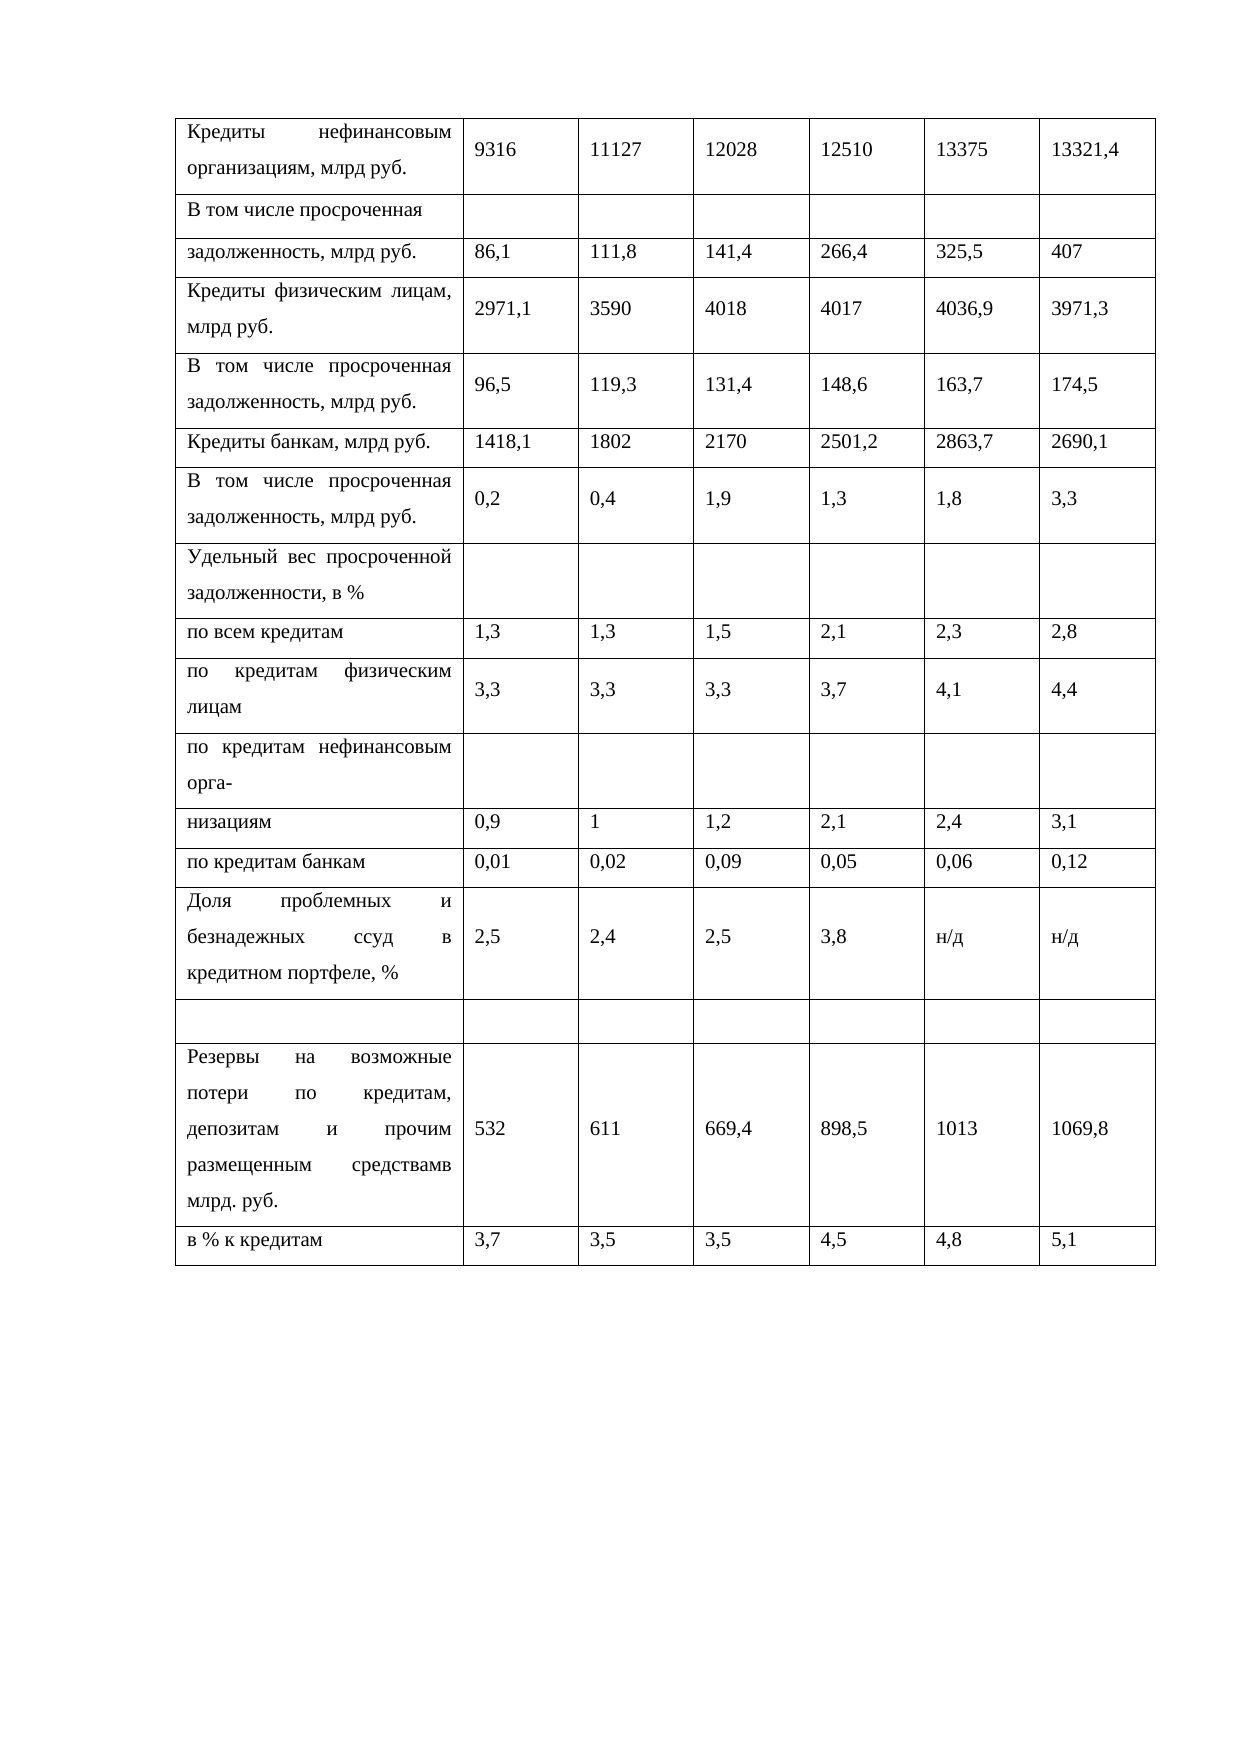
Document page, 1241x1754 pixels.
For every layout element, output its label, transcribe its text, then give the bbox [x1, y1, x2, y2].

table_cell 1 [579, 809, 693, 848]
table_cell Доля проблемных и безнадежных ссуд в кредитном портфеле, % [176, 888, 463, 998]
table_cell [464, 544, 578, 618]
table_cell В том числе просроченная задолженность, млрд руб. [176, 468, 463, 543]
table_cell 4017 [810, 278, 924, 352]
table_cell 2,5 [694, 888, 809, 998]
table_cell [694, 734, 809, 808]
table_cell 4,4 [1040, 659, 1155, 733]
table_cell 1,3 [464, 619, 578, 657]
table_cell низациям [176, 809, 463, 848]
table_cell 0,12 [1040, 849, 1155, 887]
table_cell 0,9 [464, 809, 578, 848]
table_cell 148,6 [810, 354, 924, 428]
table_cell 0,01 [464, 849, 578, 887]
table_cell [1040, 1000, 1155, 1042]
table_cell 4,8 [925, 1227, 1039, 1265]
table_cell 2501,2 [810, 429, 924, 467]
table_cell 1802 [579, 429, 693, 467]
table_cell [464, 734, 578, 808]
table_cell [694, 544, 809, 618]
table_cell 13375 [925, 119, 1039, 193]
table_cell [925, 195, 1039, 238]
table_cell 2170 [694, 429, 809, 467]
table_cell [810, 734, 924, 808]
table_cell [579, 195, 693, 238]
table_cell 3,3 [464, 659, 578, 733]
table_cell 131,4 [694, 354, 809, 428]
table_cell 1,2 [694, 809, 809, 848]
table_cell 1013 [925, 1044, 1039, 1226]
table_cell 1418,1 [464, 429, 578, 467]
table_cell Резервы на возможные потери по кредитам, депозитам и прочим размещенным средствамв млрд. руб. [176, 1044, 463, 1226]
table_cell 119,3 [579, 354, 693, 428]
table_cell 174,5 [1040, 354, 1155, 428]
table_cell 2,8 [1040, 619, 1155, 657]
table_cell по всем кредитам [176, 619, 463, 657]
table_cell [810, 544, 924, 618]
table_cell 3,3 [579, 659, 693, 733]
table_cell 4,1 [925, 659, 1039, 733]
table_cell 2,3 [925, 619, 1039, 657]
table_cell 111,8 [579, 239, 693, 277]
table_cell 5,1 [1040, 1227, 1155, 1265]
table_cell 3,7 [810, 659, 924, 733]
table_cell [1040, 195, 1155, 238]
table_cell 3,3 [1040, 468, 1155, 543]
table_cell [694, 195, 809, 238]
table_cell н/д [925, 888, 1039, 998]
table_cell 1069,8 [1040, 1044, 1155, 1226]
table_cell [1040, 544, 1155, 618]
table_cell 3,8 [810, 888, 924, 998]
table_cell [464, 1000, 578, 1042]
table_cell 2971,1 [464, 278, 578, 352]
table_cell 163,7 [925, 354, 1039, 428]
table_cell н/д [1040, 888, 1155, 998]
table_cell 532 [464, 1044, 578, 1226]
table_cell [925, 1000, 1039, 1042]
table_cell 2,4 [579, 888, 693, 998]
table_cell 2,5 [464, 888, 578, 998]
table_cell 3,1 [1040, 809, 1155, 848]
table_cell 0,4 [579, 468, 693, 543]
table_cell [925, 544, 1039, 618]
table_cell 9316 [464, 119, 578, 193]
table_cell 898,5 [810, 1044, 924, 1226]
table_cell [694, 1000, 809, 1042]
table_cell 1,5 [694, 619, 809, 657]
table_cell [579, 544, 693, 618]
table_cell Кредиты нефинансовым организациям, млрд руб. [176, 119, 463, 193]
table_cell в % к кредитам [176, 1227, 463, 1265]
table_cell 611 [579, 1044, 693, 1226]
table_cell Удельный вес просроченной задолженности, в % [176, 544, 463, 618]
table_cell по кредитам нефинансовым орга- [176, 734, 463, 808]
table_cell 3590 [579, 278, 693, 352]
table_cell по кредитам банкам [176, 849, 463, 887]
table_cell по кредитам физическим лицам [176, 659, 463, 733]
table_cell 96,5 [464, 354, 578, 428]
table_cell [925, 734, 1039, 808]
table_cell 1,8 [925, 468, 1039, 543]
table_cell [1040, 734, 1155, 808]
table_cell 0,06 [925, 849, 1039, 887]
table_cell 3,7 [464, 1227, 578, 1265]
table_cell 4018 [694, 278, 809, 352]
table_cell 2,1 [810, 809, 924, 848]
table_cell задолженность, млрд руб. [176, 239, 463, 277]
table_cell 12510 [810, 119, 924, 193]
table_cell 2,1 [810, 619, 924, 657]
table_cell 1,3 [579, 619, 693, 657]
table_cell В том числе просроченная задолженность, млрд руб. [176, 354, 463, 428]
table_cell 11127 [579, 119, 693, 193]
table_cell 325,5 [925, 239, 1039, 277]
table_cell 2,4 [925, 809, 1039, 848]
table_cell В том числе просроченная [176, 195, 463, 238]
table_cell 86,1 [464, 239, 578, 277]
table_cell Кредиты физическим лицам, млрд руб. [176, 278, 463, 352]
table_cell [464, 195, 578, 238]
table_cell 2690,1 [1040, 429, 1155, 467]
table_cell 1,9 [694, 468, 809, 543]
table_cell 4036,9 [925, 278, 1039, 352]
table_cell 3,5 [694, 1227, 809, 1265]
table_cell [810, 195, 924, 238]
table_cell 3971,3 [1040, 278, 1155, 352]
table_cell 1,3 [810, 468, 924, 543]
table_cell [176, 1000, 463, 1042]
table_cell 12028 [694, 119, 809, 193]
table_cell 0,09 [694, 849, 809, 887]
table_cell 669,4 [694, 1044, 809, 1226]
table_cell [810, 1000, 924, 1042]
table_cell 2863,7 [925, 429, 1039, 467]
table_cell 407 [1040, 239, 1155, 277]
table_cell 0,2 [464, 468, 578, 543]
table_cell 141,4 [694, 239, 809, 277]
table_cell Кредиты банкам, млрд руб. [176, 429, 463, 467]
table_cell 266,4 [810, 239, 924, 277]
table_cell [579, 734, 693, 808]
table_cell 3,5 [579, 1227, 693, 1265]
table_cell 0,02 [579, 849, 693, 887]
table_cell 13321,4 [1040, 119, 1155, 193]
table_cell 3,3 [694, 659, 809, 733]
table_cell 4,5 [810, 1227, 924, 1265]
table_cell [579, 1000, 693, 1042]
table_cell 0,05 [810, 849, 924, 887]
